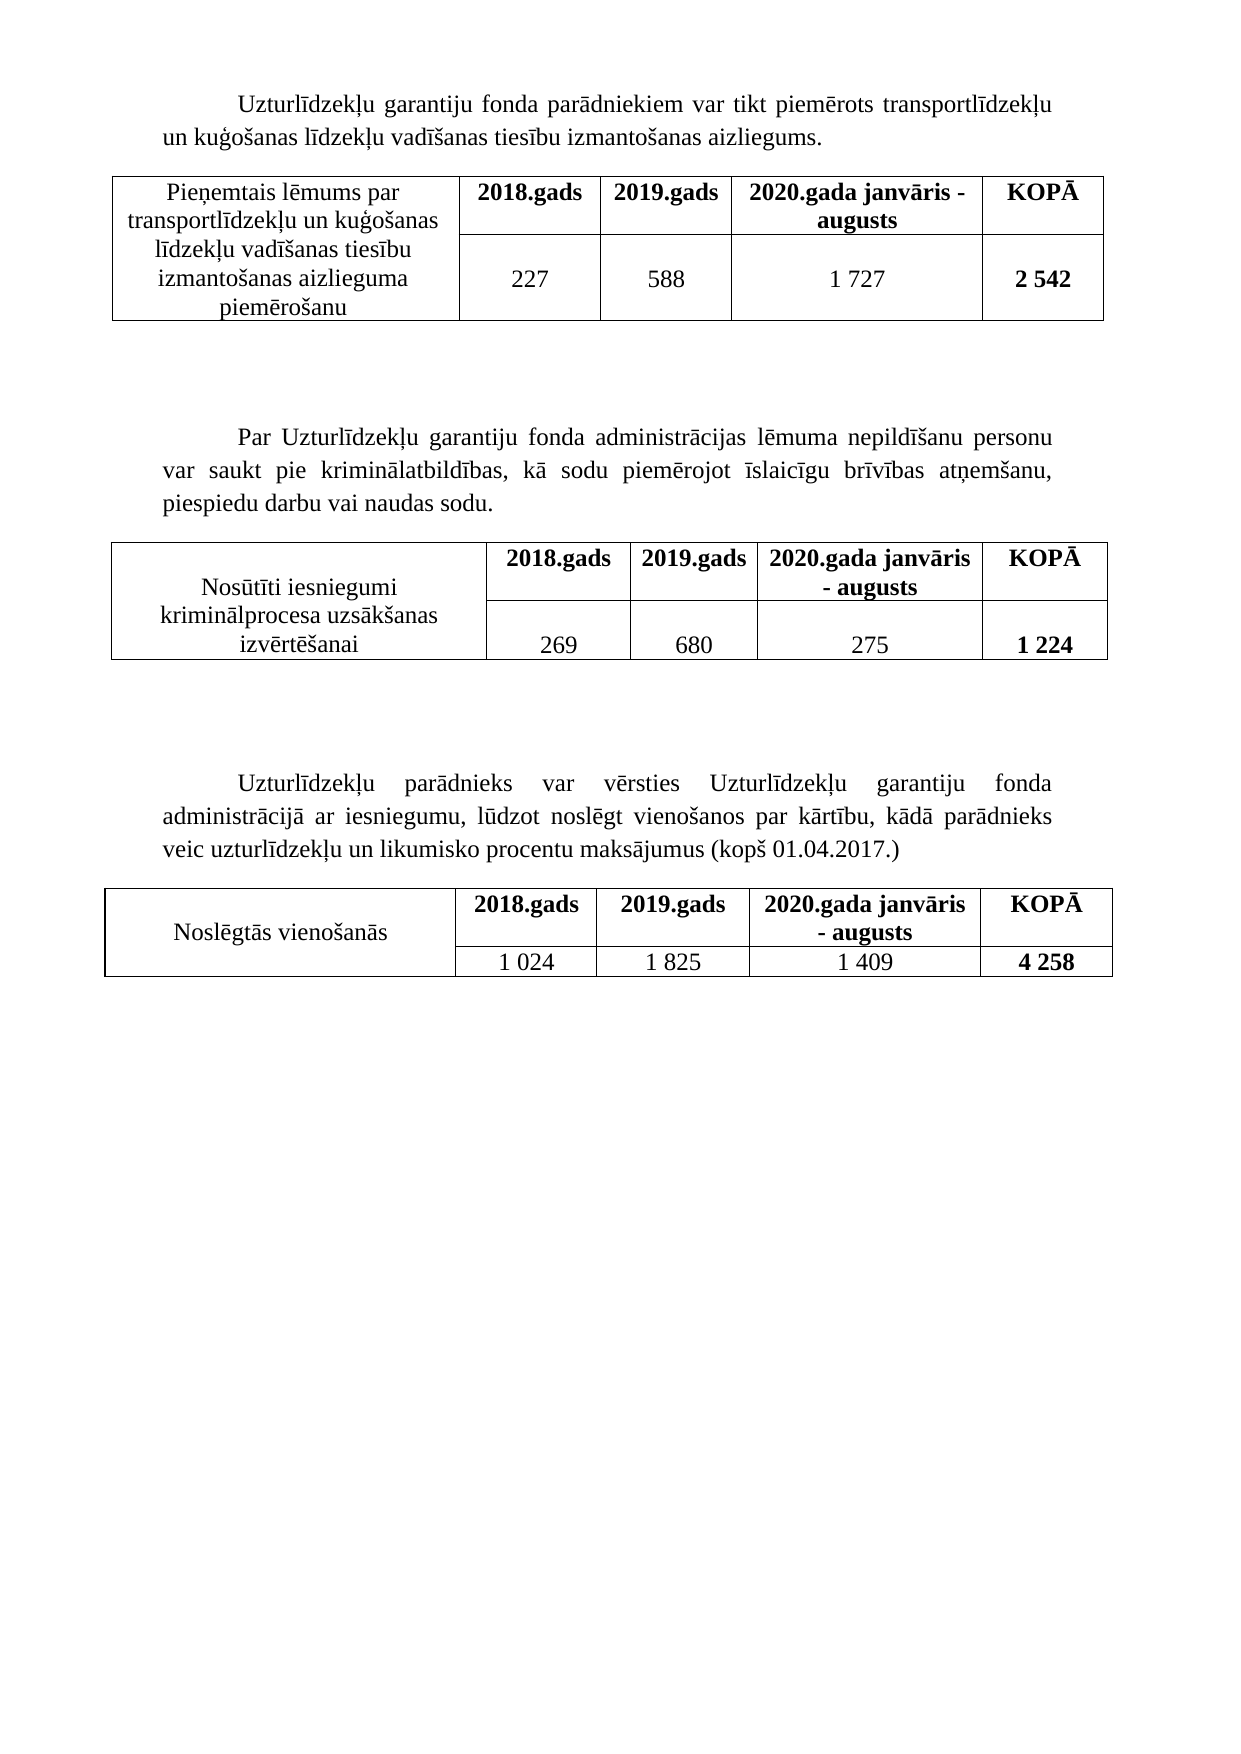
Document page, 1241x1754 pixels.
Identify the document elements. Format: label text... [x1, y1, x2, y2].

text Uzturlīdzekļu garantiju fonda parādniekiem var tikt piemērots transportlīdzekļu un kuģošanas līdzekļu vadīšanas tiesību izmantošanas aizliegums. [162, 89, 1053, 150]
table_cell 680 [631, 601, 757, 659]
table_header 2020.gada janvāris - augusts [732, 177, 982, 234]
table_cell 2 542 [983, 235, 1103, 320]
table_cell 1 727 [732, 235, 982, 320]
table_header Nosūtīti iesniegumi kriminālprocesa uzsākšanas izvērtēšanai [112, 543, 486, 659]
table_header 2018.gads [460, 177, 600, 234]
table_cell 1 224 [983, 601, 1107, 659]
table_header KOPĀ [981, 889, 1112, 946]
table_cell 269 [487, 601, 630, 659]
table_header KOPĀ [983, 177, 1103, 234]
table_header 2020.gada janvāris - augusts [758, 543, 982, 600]
table_cell 4 258 [981, 947, 1112, 976]
table_header 2019.gads [631, 543, 757, 600]
table_header 2019.gads [597, 889, 749, 946]
table_header KOPĀ [983, 543, 1107, 600]
table_cell 275 [758, 601, 982, 659]
text Par Uzturlīdzekļu garantiju fonda administrācijas lēmuma nepildīšanu personu var saukt pie kriminālatbildības, kā sodu piemērojot īslaicīgu brīvības atņemšanu, piespiedu darbu vai naudas sodu. [162, 422, 1053, 517]
table_header Noslēgtās vienošanās [106, 889, 455, 976]
table_cell 1 825 [597, 947, 749, 976]
table_cell 588 [601, 235, 731, 320]
text Uzturlīdzekļu parādnieks var vērsties Uzturlīdzekļu garantiju fonda administrācijā ar iesniegumu, lūdzot noslēgt vienošanos par kārtību, kādā parādnieks veic uzturlīdzekļu un likumisko procentu maksājumus (kopš 01.04.2017.) [162, 768, 1053, 862]
table_header 2020.gada janvāris - augusts [750, 889, 980, 946]
table_cell 1 024 [456, 947, 596, 976]
table_cell 1 409 [750, 947, 980, 976]
table_header 2018.gads [487, 543, 630, 600]
table_header 2018.gads [456, 889, 596, 946]
table_header Pieņemtais lēmums par transportlīdzekļu un kuģošanas līdzekļu vadīšanas tiesību izmantošanas aizlieguma piemērošanu [113, 177, 459, 320]
table_cell 227 [460, 235, 600, 320]
table_header 2019.gads [601, 177, 731, 234]
